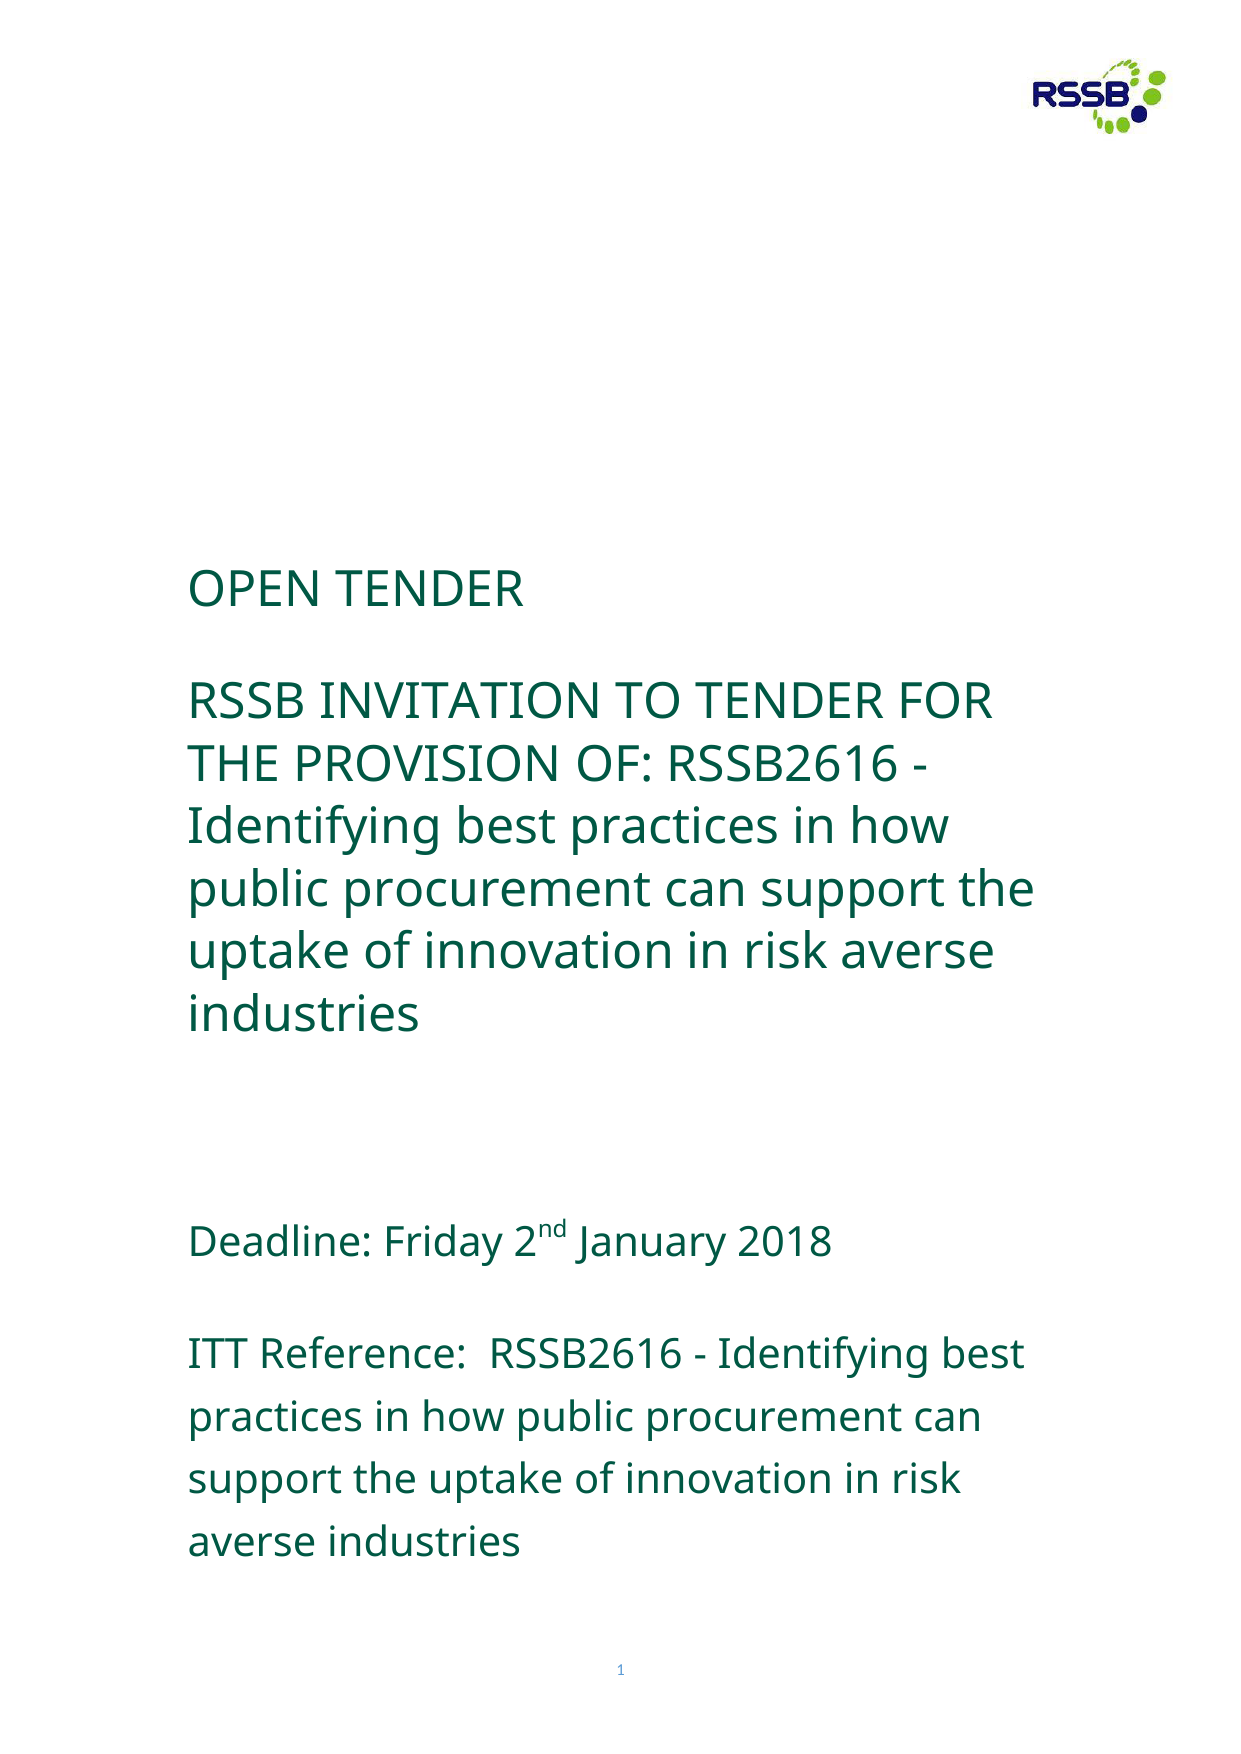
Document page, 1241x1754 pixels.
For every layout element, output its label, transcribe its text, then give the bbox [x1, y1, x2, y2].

title OPEN TENDER [187, 556, 1053, 619]
subtitle ITT Reference: RSSB2616 - Identifying best practices in how public procurement can support the uptake of innovation in risk averse industries [187, 1319, 1053, 1569]
subtitle Deadline: Friday 2nd January 2018 [187, 1206, 1053, 1269]
title RSSB INVITATION TO TENDER FOR THE PROVISION OF: RSSB2616 - Identifying best practices in how public procurement can support the uptake of innovation in risk averse industries [187, 669, 1053, 1044]
